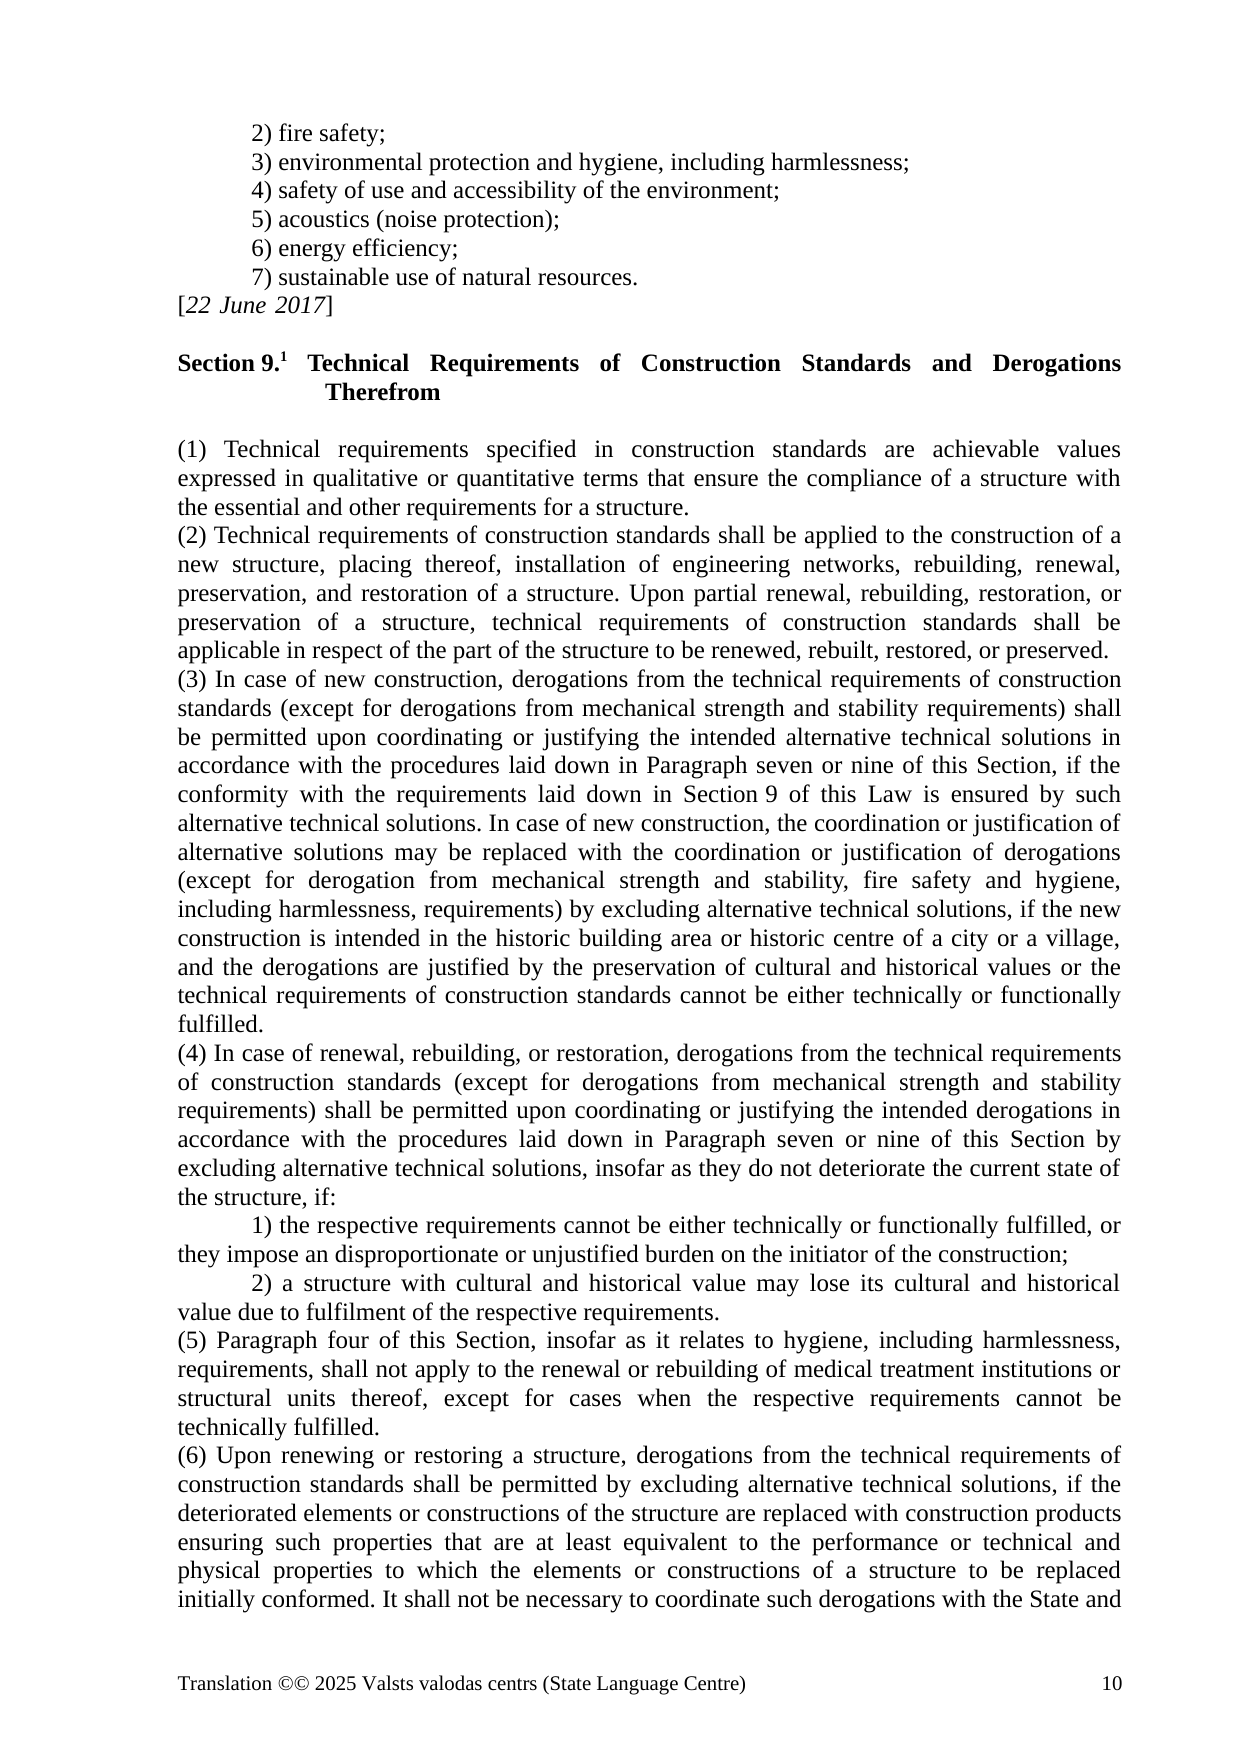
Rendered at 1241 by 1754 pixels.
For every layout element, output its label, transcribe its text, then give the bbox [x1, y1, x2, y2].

text 4) safety of use and accessibility of the environment; [177, 176, 1122, 204]
text (4) In case of renewal, rebuilding, or restoration, derogations from the technical requirements of construction standards (except for derogations from mechanical strength and stability requirements) shall be permitted upon coordinating or justifying the intended derogations in accordance with the procedures laid down in Paragraph seven or nine of this Section by excluding alternative technical solutions, insofar as they do not deteriorate the current state of the structure, if: [177, 1038, 1122, 1211]
text [22 June 2017] [177, 291, 1122, 319]
text 1) the respective requirements cannot be either technically or functionally fulfilled, or they impose an disproportionate or unjustified burden on the initiator of the construction; [177, 1211, 1122, 1268]
text 3) environmental protection and hygiene, including harmlessness; [177, 147, 1122, 176]
text Section 9.1 Technical Requirements of Construction Standards and Derogations Therefrom [177, 348, 1122, 406]
text 7) sustainable use of natural resources. [177, 262, 1122, 291]
text (5) Paragraph four of this Section, insofar as it relates to hygiene, including harmlessness, requirements, shall not apply to the renewal or rebuilding of medical treatment institutions or structural units thereof, except for cases when the respective requirements cannot be technically fulfilled. [177, 1326, 1122, 1441]
text 2) fire safety; [177, 118, 1122, 147]
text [177, 1441, 1122, 1613]
text (3) In case of new construction, derogations from the technical requirements of construction standards (except for derogations from mechanical strength and stability requirements) shall be permitted upon coordinating or justifying the intended alternative technical solutions in accordance with the procedures laid down in Paragraph seven or nine of this Section, if the conformity with the requirements laid down in Section 9 of this Law is ensured by such alternative technical solutions. In case of new construction, the coordination or justification of alternative solutions may be replaced with the coordination or justification of derogations (except for derogation from mechanical strength and stability, fire safety and hygiene, including harmlessness, requirements) by excluding alternative technical solutions, if the new construction is intended in the historic building area or historic centre of a city or a village, and the derogations are justified by the preservation of cultural and historical values or the technical requirements of construction standards cannot be either technically or functionally fulfilled. [177, 664, 1122, 1038]
text 5) acoustics (noise protection); [177, 204, 1122, 233]
text (2) Technical requirements of construction standards shall be applied to the construction of a new structure, placing thereof, installation of engineering networks, rebuilding, renewal, preservation, and restoration of a structure. Upon partial renewal, rebuilding, restoration, or preservation of a structure, technical requirements of construction standards shall be applicable in respect of the part of the structure to be renewed, rebuilt, restored, or preserved. [177, 521, 1122, 664]
text 6) energy efficiency; [177, 233, 1122, 262]
text 2) a structure with cultural and historical value may lose its cultural and historical value due to fulfilment of the respective requirements. [177, 1268, 1122, 1326]
text (1) Technical requirements specified in construction standards are achievable values expressed in qualitative or quantitative terms that ensure the compliance of a structure with the essential and other requirements for a structure. [177, 434, 1122, 521]
